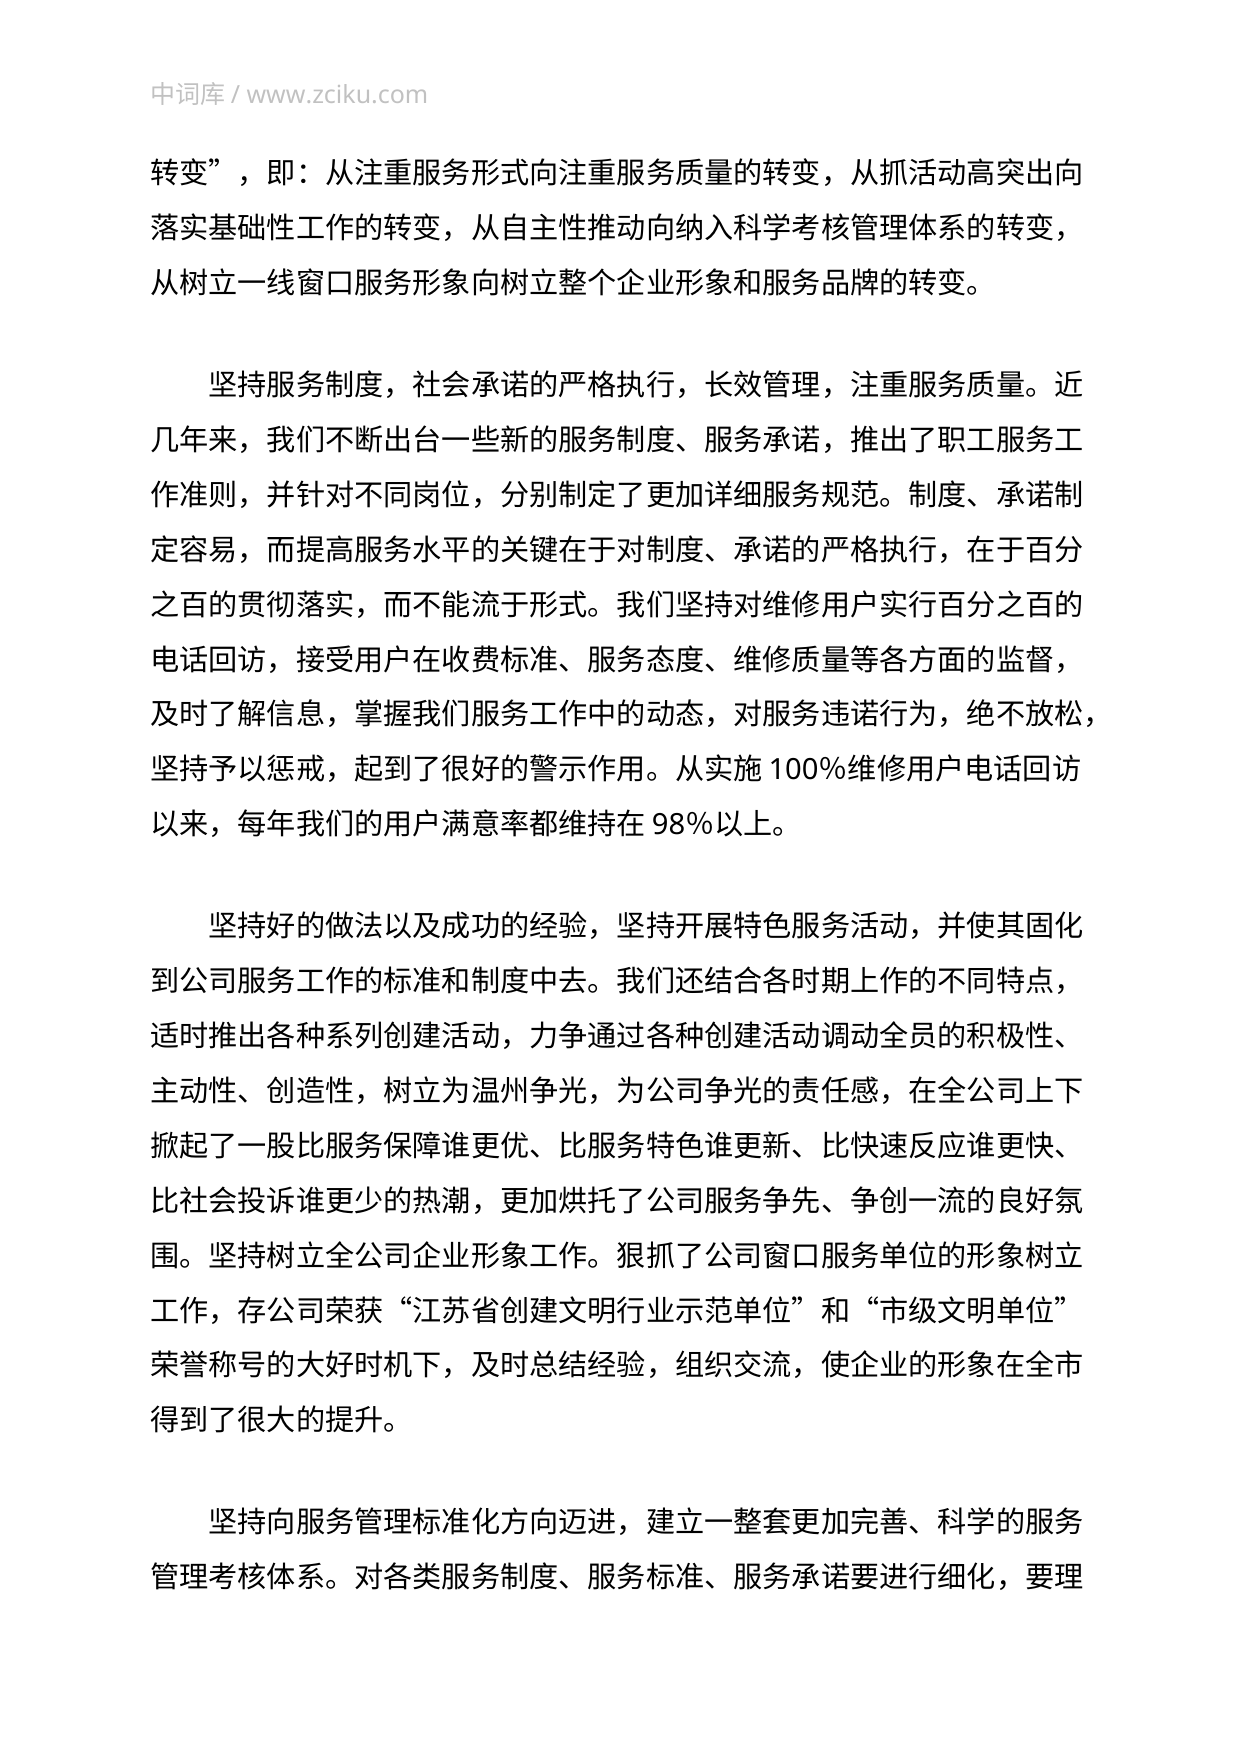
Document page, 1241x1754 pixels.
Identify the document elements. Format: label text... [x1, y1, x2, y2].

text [150, 1499, 1090, 1596]
text 坚持服务制度，社会承诺的严格执行，长效管理，注重服务质量。近几年来，我们不断出台一些新的服务制度、服务承诺，推出了职工服务工作准则，并针对不同岗位，分别制定了更加详细服务规范。制度、承诺制定容易，而提高服务水平的关键在于对制度、承诺的严格执行，在于百分之百的贯彻落实，而不能流于形式。我们坚持对维修用户实行百分之百的电话回访，接受用户在收费标准、服务态度、维修质量等各方面的监督，及时了解信息，掌握我们服务工作中的动态，对服务违诺行为，绝不放松，坚持予以惩戒，起到了很好的警示作用。从实施100％维修用户电话回访以来，每年我们的用户满意率都维持在98％以上。 [150, 362, 1090, 843]
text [150, 150, 1090, 302]
text 坚持好的做法以及成功的经验，坚持开展特色服务活动，并使其固化到公司服务工作的标准和制度中去。我们还结合各时期上作的不同特点，适时推出各种系列创建活动，力争通过各种创建活动调动全员的积极性、主动性、创造性，树立为温州争光，为公司争光的责任感，在全公司上下掀起了一股比服务保障谁更优、比服务特色谁更新、比快速反应谁更快、比社会投诉谁更少的热潮，更加烘托了公司服务争先、争创一流的良好氛围。坚持树立全公司企业形象工作。狠抓了公司窗口服务单位的形象树立工作，存公司荣获“江苏省创建文明行业示范单位”和“市级文明单位”荣誉称号的大好时机下，及时总结经验，组织交流，使企业的形象在全市得到了很大的提升。 [150, 903, 1090, 1439]
